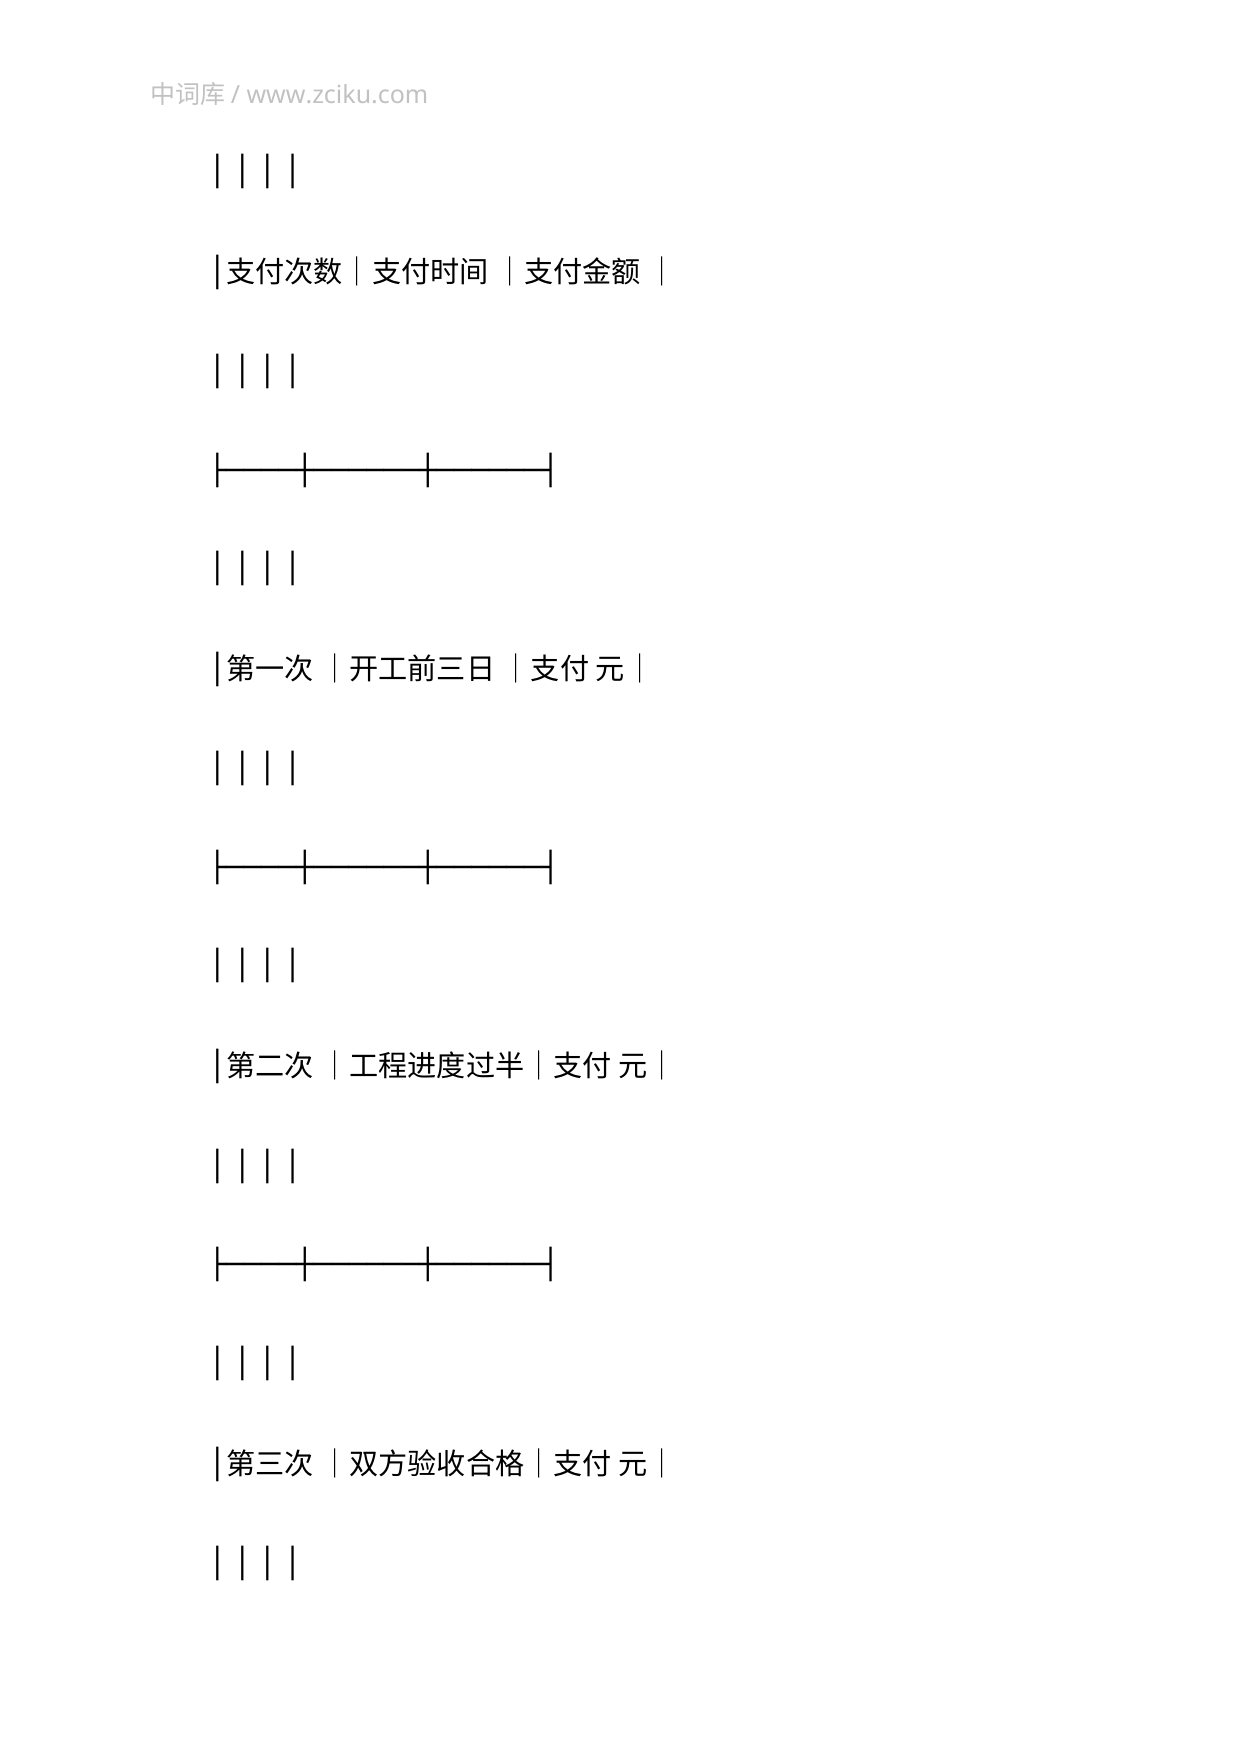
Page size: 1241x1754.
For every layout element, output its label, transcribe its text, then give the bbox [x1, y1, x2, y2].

text │支付次数│支付时间 │支付金额 │ [150, 248, 1090, 291]
text │ │ │ │ [150, 150, 1090, 190]
text │ │ │ │ [150, 1342, 1090, 1382]
text │第一次 │开工前三日 │支付 元│ [150, 646, 1090, 688]
text │ │ │ │ [150, 1542, 1090, 1582]
text ├────┼──────┼──────┤ [150, 449, 1090, 488]
text │ │ │ │ [150, 1145, 1090, 1185]
text ├────┼──────┼──────┤ [150, 846, 1090, 886]
text │ │ │ │ [150, 748, 1090, 787]
text │ │ │ │ [150, 547, 1090, 587]
text │ │ │ │ [150, 350, 1090, 390]
text │ │ │ │ [150, 944, 1090, 984]
text │第三次 │双方验收合格│支付 元│ [150, 1440, 1090, 1483]
text │第二次 │工程进度过半│支付 元│ [150, 1043, 1090, 1085]
text ├────┼──────┼──────┤ [150, 1243, 1090, 1283]
